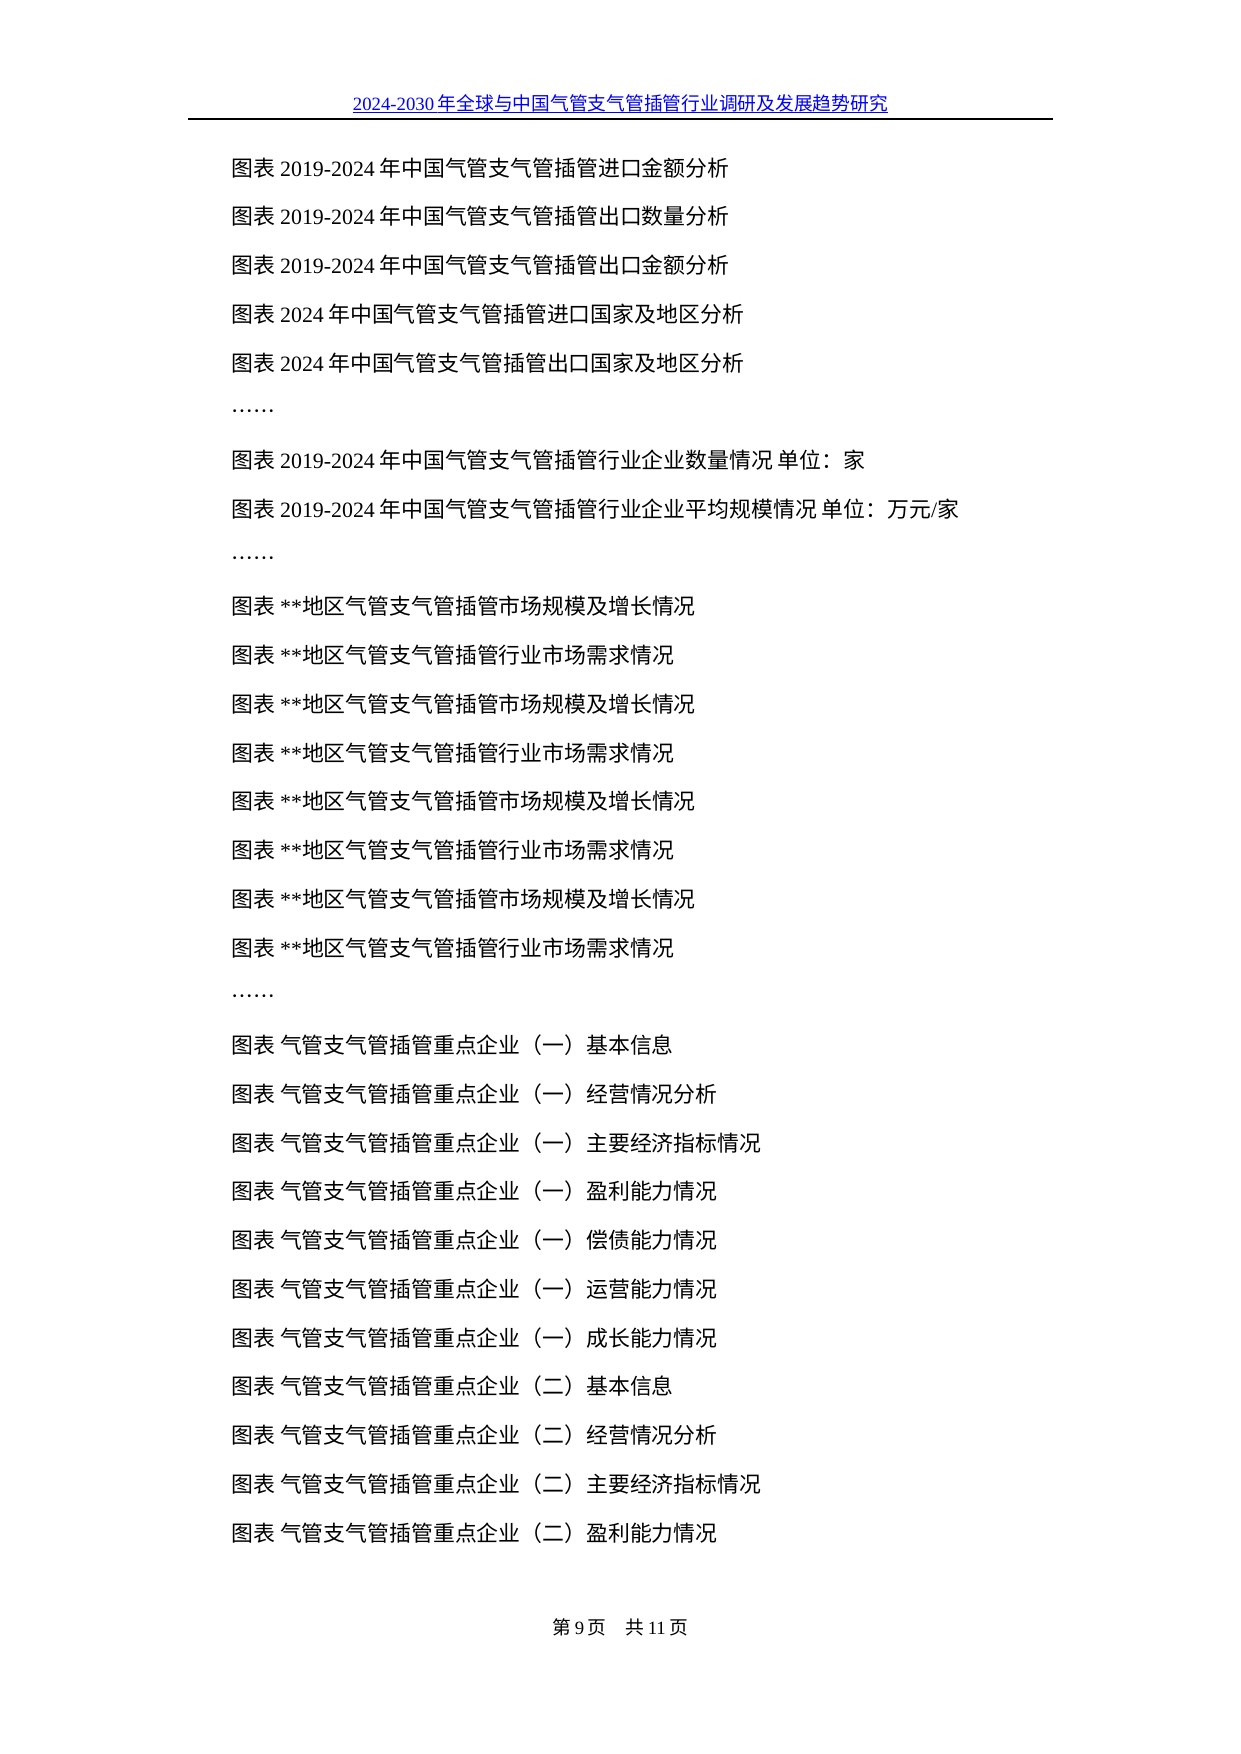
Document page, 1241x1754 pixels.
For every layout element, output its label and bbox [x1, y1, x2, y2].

text [187, 150, 1053, 1548]
